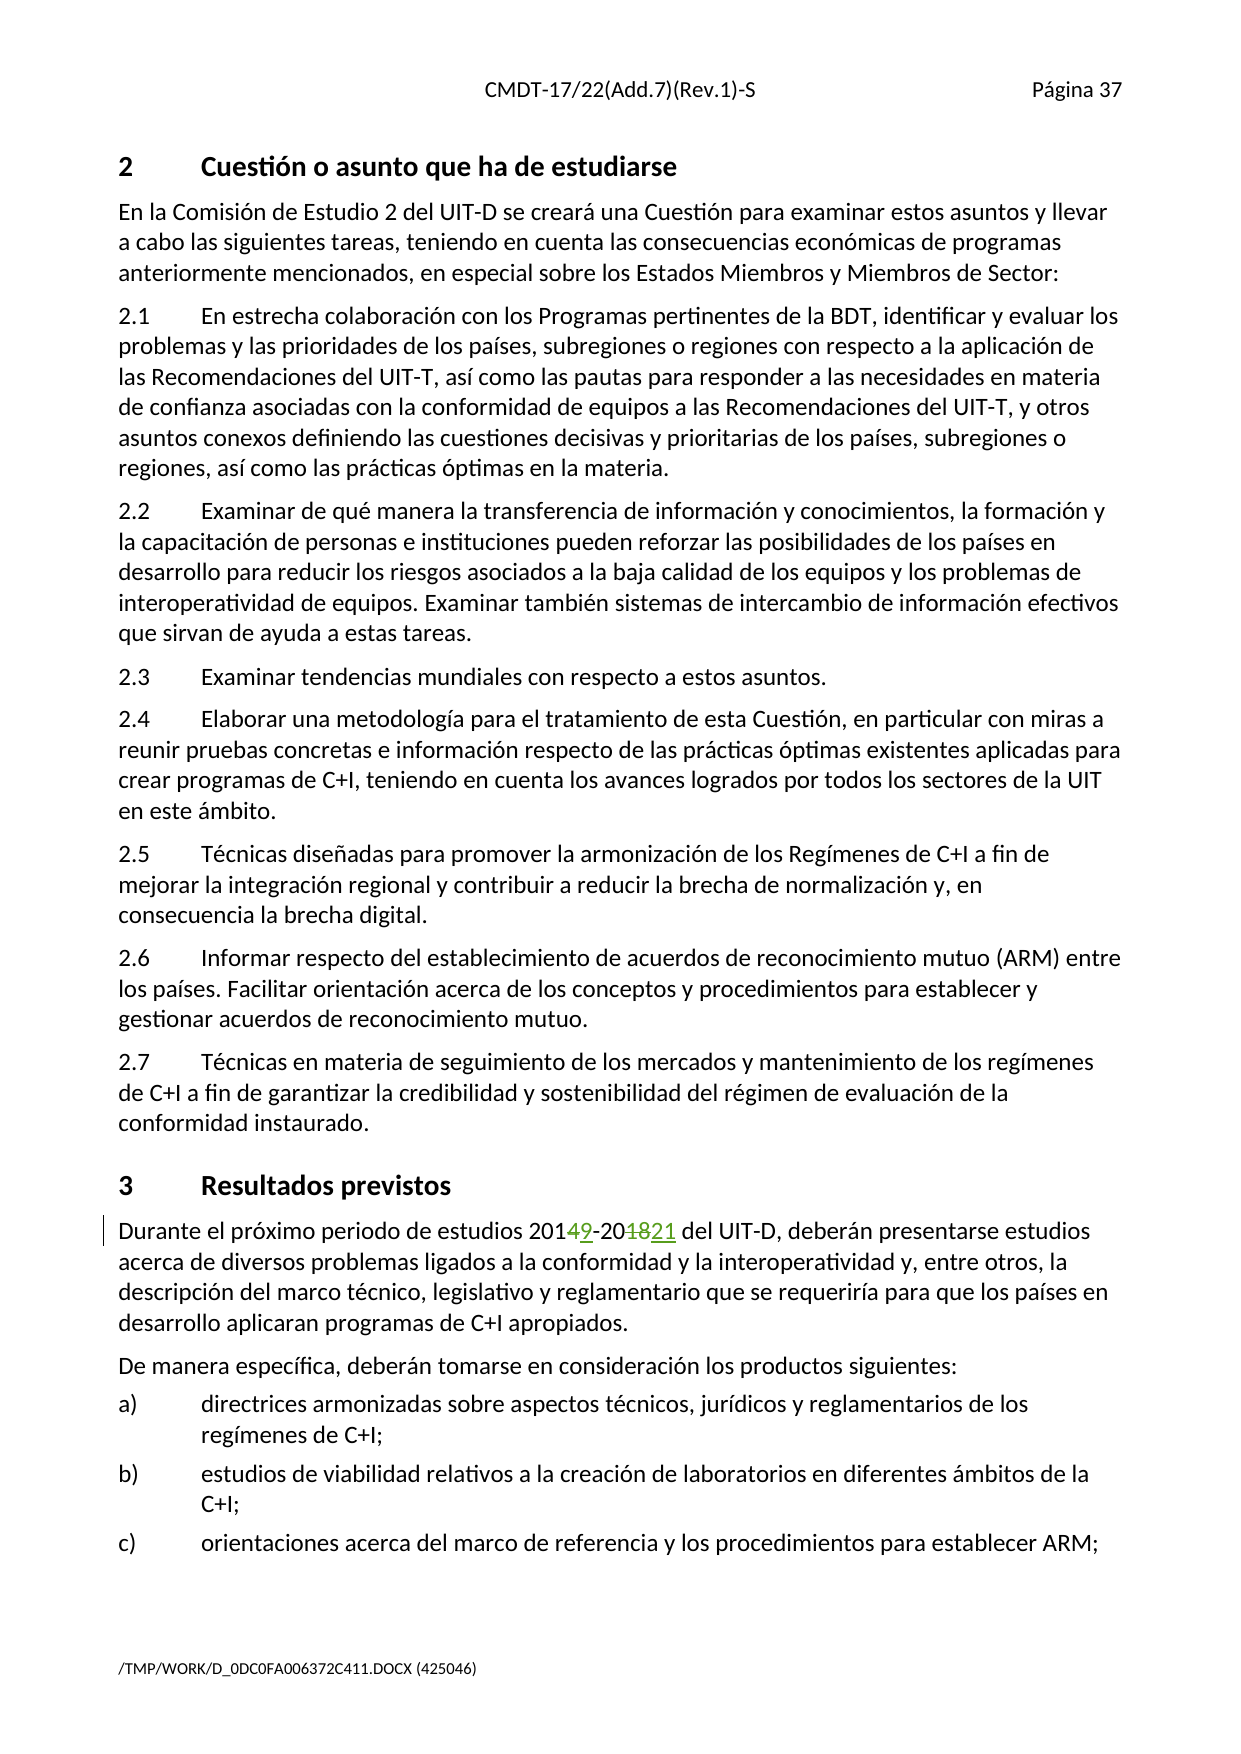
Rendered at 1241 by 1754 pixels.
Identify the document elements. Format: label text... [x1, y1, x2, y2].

subtitle 2 Cuestión o asunto que ha de estudiarse [118, 148, 1122, 183]
text Durante el próximo periodo de estudios 201-20 del UIT-D, deberán presentarse estudios acerca de diversos problemas ligados a la conformidad y la interoperatividad y, entre otros, la descripción del marco técnico, legislativo y reglamentario que se requeriría para que los países en desarrollo aplicaran programas de C+I apropiados. [118, 1215, 1122, 1337]
text 2.5 Técnicas diseñadas para promover la armonización de los Regímenes de C+I a fin de mejorar la integración regional y contribuir a reducir la brecha de normalización y, en consecuencia la brecha digital. [118, 838, 1122, 930]
text 2.4 Elaborar una metodología para el tratamiento de esta Cuestión, en particular con miras a reunir pruebas concretas e información respecto de las prácticas óptimas existentes aplicadas para crear programas de C+I, teniendo en cuenta los avances logrados por todos los sectores de la UIT en este ámbito. [118, 704, 1122, 826]
text 2.3 Examinar tendencias mundiales con respecto a estos asuntos. [118, 661, 1122, 691]
text c) orientaciones acerca del marco de referencia y los procedimientos para establecer ARM; [118, 1527, 1122, 1558]
text 2.7 Técnicas en materia de seguimiento de los mercados y mantenimiento de los regímenes de C+I a fin de garantizar la credibilidad y sostenibilidad del régimen de evaluación de la conformidad instaurado. [118, 1046, 1122, 1138]
text 2.1 En estrecha colaboración con los Programas pertinentes de la BDT, identificar y evaluar los problemas y las prioridades de los países, subregiones o regiones con respecto a la aplicación de las Recomendaciones del UIT-T, así como las pautas para responder a las necesidades en materia de confianza asociadas con la conformidad de equipos a las Recomendaciones del UIT-T, y otros asuntos conexos definiendo las cuestiones decisivas y prioritarias de los países, subregiones o regiones, así como las prácticas óptimas en la materia. [118, 300, 1122, 483]
text b) estudios de viabilidad relativos a la creación de laboratorios en diferentes ámbitos de la C+I; [118, 1458, 1122, 1519]
text De manera específica, deberán tomarse en consideración los productos siguientes: [118, 1350, 1122, 1380]
text 2.6 Informar respecto del establecimiento de acuerdos de reconocimiento mutuo (ARM) entre los países. Facilitar orientación acerca de los conceptos y procedimientos para establecer y gestionar acuerdos de reconocimiento mutuo. [118, 942, 1122, 1034]
text En la Comisión de Estudio 2 del UIT-D se creará una Cuestión para examinar estos asuntos y llevar a cabo las siguientes tareas, teniendo en cuenta las consecuencias económicas de programas anteriormente mencionados, en especial sobre los Estados Miembros y Miembros de Sector: [118, 196, 1122, 287]
text 2.2 Examinar de qué manera la transferencia de información y conocimientos, la formación y la capacitación de personas e instituciones pueden reforzar las posibilidades de los países en desarrollo para reducir los riesgos asociados a la baja calidad de los equipos y los problemas de interoperatividad de equipos. Examinar también sistemas de intercambio de información efectivos que sirvan de ayuda a estas tareas. [118, 496, 1122, 648]
text a) directrices armonizadas sobre aspectos técnicos, jurídicos y reglamentarios de los regímenes de C+I; [118, 1389, 1122, 1450]
subtitle 3 Resultados previstos [118, 1167, 1122, 1203]
